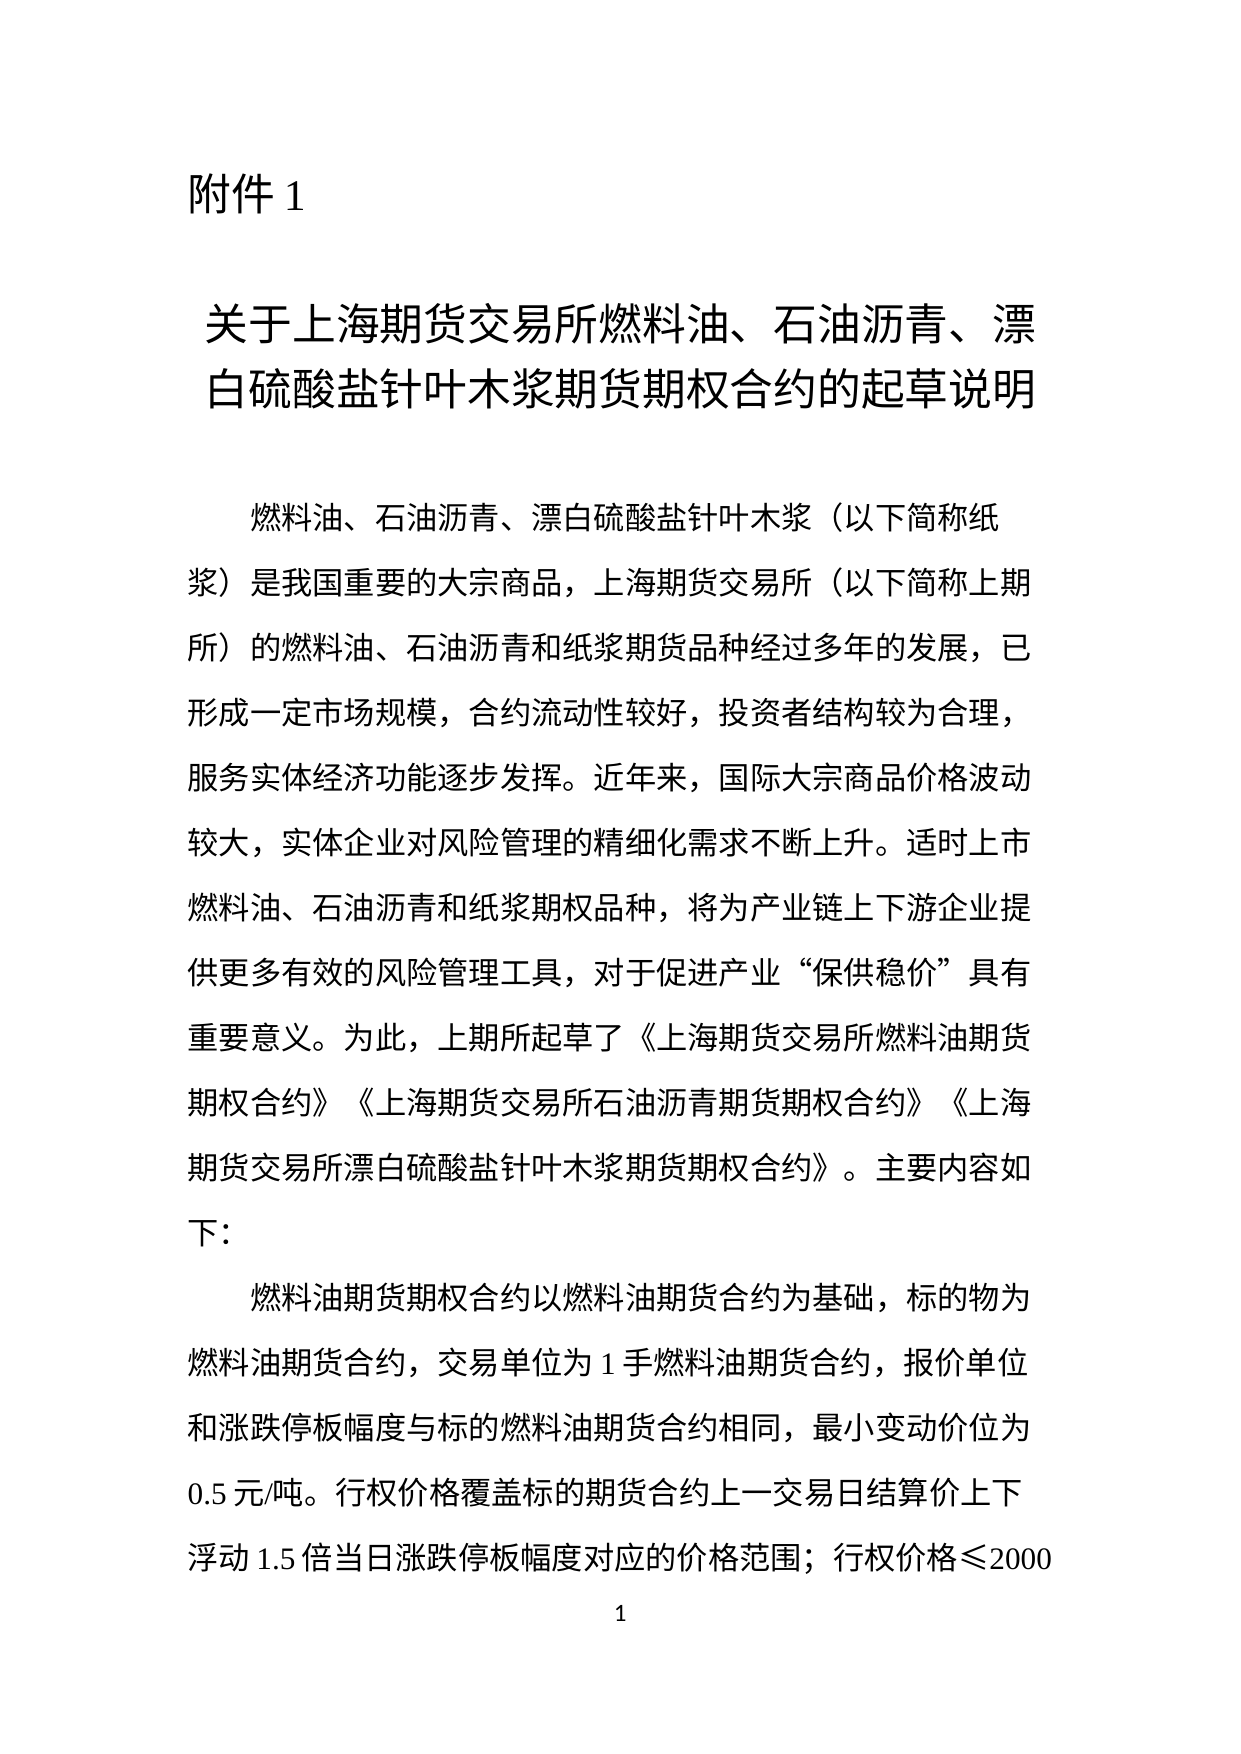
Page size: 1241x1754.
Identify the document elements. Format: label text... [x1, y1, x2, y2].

text 燃料油、石油沥青、漂白硫酸盐针叶木浆（以下简称纸浆）是我国重要的大宗商品，上海期货交易所（以下简称上期所）的燃料油、石油沥青和纸浆期货品种经过多年的发展，已形成一定市场规模，合约流动性较好，投资者结构较为合理，服务实体经济功能逐步发挥。近年来，国际大宗商品价格波动较大，实体企业对风险管理的精细化需求不断上升。适时上市燃料油、石油沥青和纸浆期权品种，将为产业链上下游企业提供更多有效的风险管理工具，对于促进产业“保供稳价”具有重要意义。为此，上期所起草了《上海期货交易所燃料油期货期权合约》《上海期货交易所石油沥青期货期权合约》《上海期货交易所漂白硫酸盐针叶木浆期货期权合约》。主要内容如下： [187, 483, 1053, 1263]
text 关于上海期货交易所燃料油、石油沥青、漂白硫酸盐针叶木浆期货期权合约的起草说明 [187, 288, 1053, 418]
text 附件1 [187, 158, 1053, 223]
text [187, 1263, 1053, 1588]
